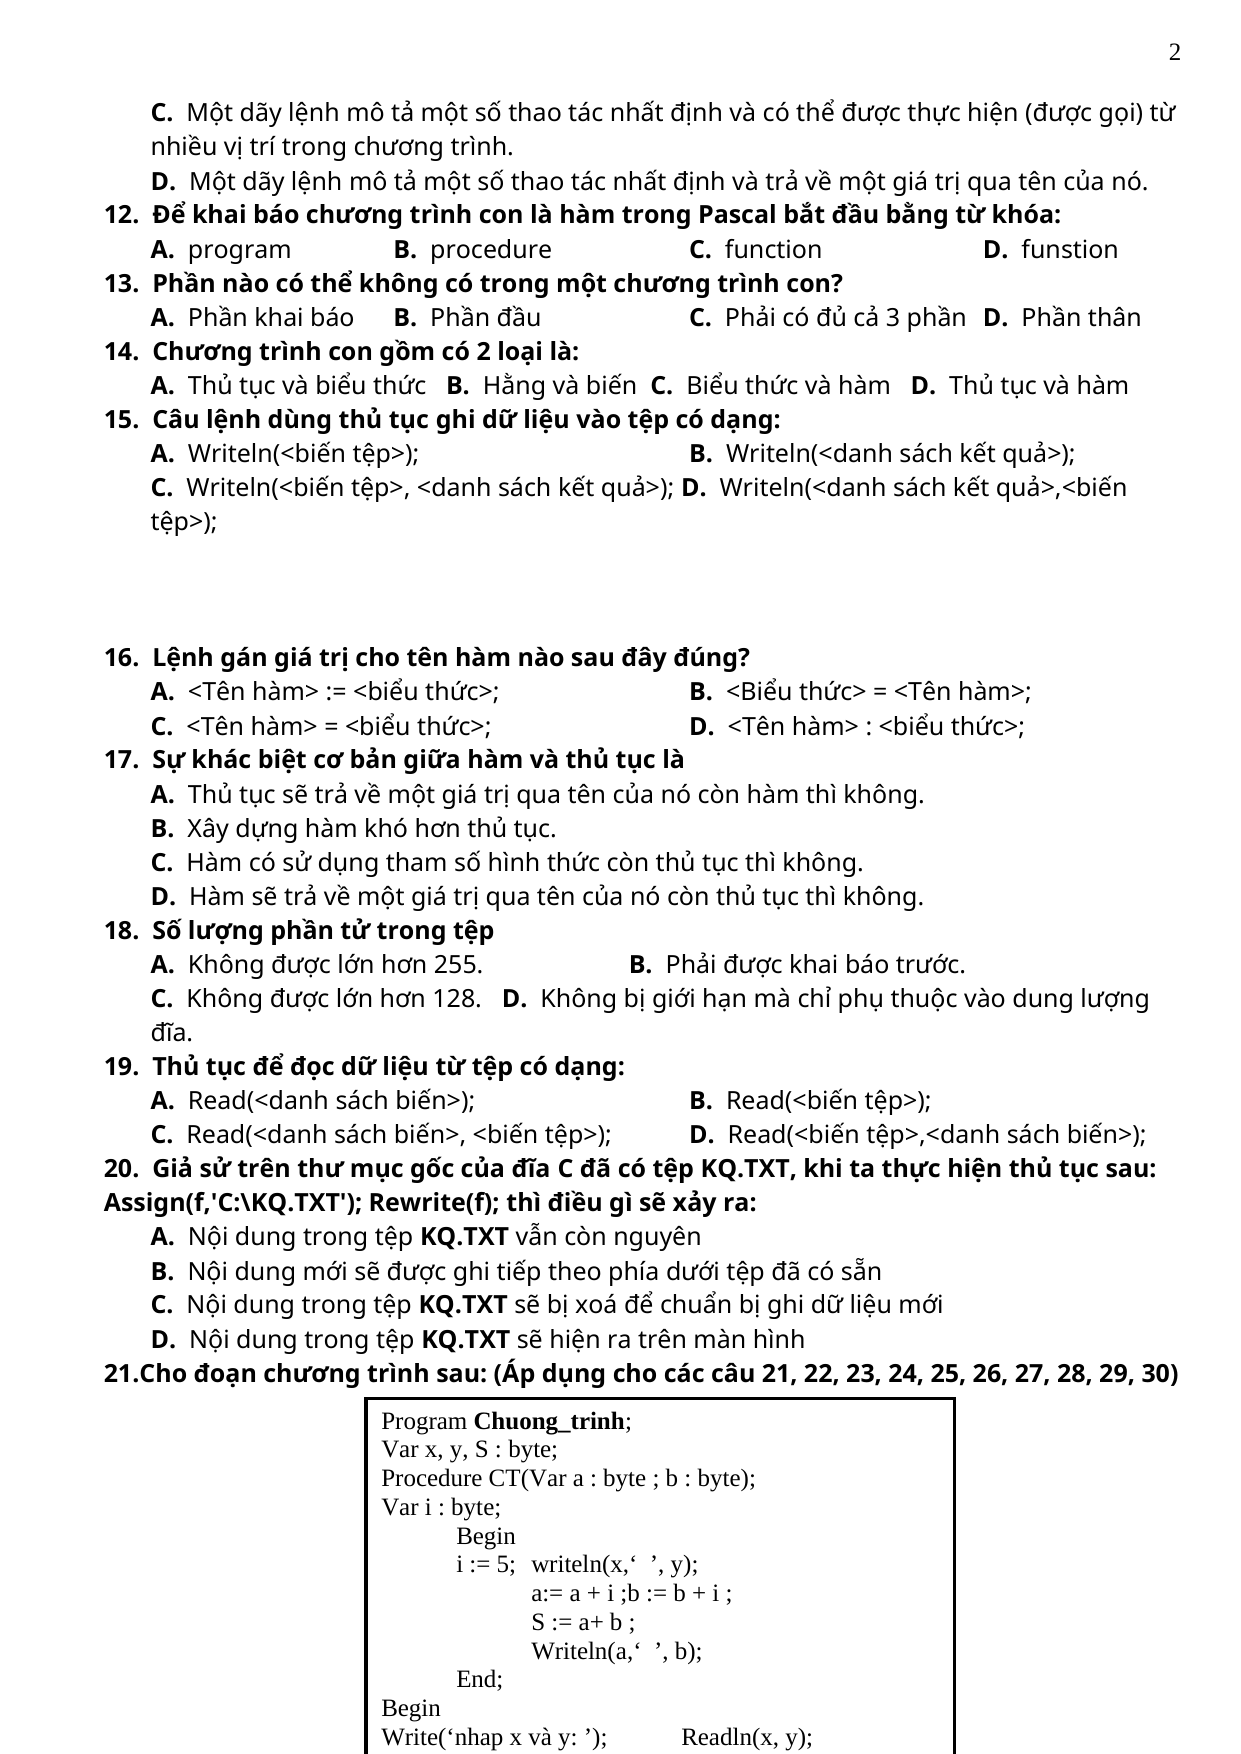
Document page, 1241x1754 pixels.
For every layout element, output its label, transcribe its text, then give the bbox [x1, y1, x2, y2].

text A. Thủ tục sẽ trả về một giá trị qua tên của nó còn hàm thì không. [150, 776, 1181, 810]
text C. <Tên hàm> = <biểu thức>; D. <Tên hàm> : <biểu thức>; [150, 708, 1181, 742]
text 12. Để khai báo chương trình con là hàm trong Pascal bắt đầu bằng từ khóa: [103, 197, 1181, 231]
text 15. Câu lệnh dùng thủ tục ghi dữ liệu vào tệp có dạng: [103, 402, 1181, 436]
text 19. Thủ tục để đọc dữ liệu từ tệp có dạng: [103, 1049, 1181, 1083]
text A. Read(<danh sách biến>); B. Read(<biến tệp>); [150, 1083, 1181, 1117]
text C. Writeln(<biến tệp>, <danh sách kết quả>); D. Writeln(<danh sách kết quả>,<biến tệp>); [150, 470, 1181, 538]
text A. <Tên hàm> := <biểu thức>; B. <Biểu thức> = <Tên hàm>; [150, 674, 1181, 708]
text C. Một dãy lệnh mô tả một số thao tác nhất định và có thể được thực hiện (được gọi) từ nhiều vị trí trong chương trình. [150, 95, 1181, 163]
text 17. Sự khác biệt cơ bản giữa hàm và thủ tục là [103, 742, 1181, 776]
text C. Không được lớn hơn 128. D. Không bị giới hạn mà chỉ phụ thuộc vào dung lượng đĩa. [150, 981, 1181, 1049]
text 13. Phần nào có thể không có trong một chương trình con? [103, 265, 1181, 299]
text 20. Giả sử trên thư mục gốc của đĩa C đã có tệp KQ.TXT, khi ta thực hiện thủ tục sau: Assign(f,'C:\KQ.TXT'); Rewrite(f); thì điều gì sẽ xảy ra: [103, 1151, 1181, 1219]
text A. Writeln(<biến tệp>); B. Writeln(<danh sách kết quả>); [150, 436, 1181, 470]
text A. Thủ tục và biểu thức B. Hằng và biến C. Biểu thức và hàm D. Thủ tục và hàm [150, 367, 1181, 402]
text 16. Lệnh gán giá trị cho tên hàm nào sau đây đúng? [103, 640, 1181, 674]
text 14. Chương trình con gồm có 2 loại là: [103, 333, 1181, 367]
text C. Read(<danh sách biến>, <biến tệp>); D. Read(<biến tệp>,<danh sách biến>); [150, 1117, 1181, 1151]
text B. Xây dựng hàm khó hơn thủ tục. [150, 810, 1181, 844]
text C. Nội dung trong tệp KQ.TXT sẽ bị xoá để chuẩn bị ghi dữ liệu mới [150, 1287, 1181, 1321]
text A. Không được lớn hơn 255. B. Phải được khai báo trước. [150, 947, 1181, 981]
text 21.Cho đoạn chương trình sau: (Áp dụng cho các câu 21, 22, 23, 24, 25, 26, 27, 28, 29, 30) [103, 1355, 1181, 1389]
text A. Nội dung trong tệp KQ.TXT vẫn còn nguyên [150, 1219, 1181, 1253]
text D. Một dãy lệnh mô tả một số thao tác nhất định và trả về một giá trị qua tên của nó. [150, 163, 1181, 197]
text D. Nội dung trong tệp KQ.TXT sẽ hiện ra trên màn hình [150, 1321, 1181, 1355]
text A. program B. procedure C. function D. funstion [150, 231, 1181, 265]
text B. Nội dung mới sẽ được ghi tiếp theo phía dưới tệp đã có sẵn [150, 1253, 1181, 1287]
text A. Phần khai báo B. Phần đầu C. Phải có đủ cả 3 phần D. Phần thân [150, 299, 1181, 333]
text C. Hàm có sử dụng tham số hình thức còn thủ tục thì không. [150, 844, 1181, 878]
text D. Hàm sẽ trả về một giá trị qua tên của nó còn thủ tục thì không. [150, 878, 1181, 912]
text 18. Số lượng phần tử trong tệp [103, 912, 1181, 947]
